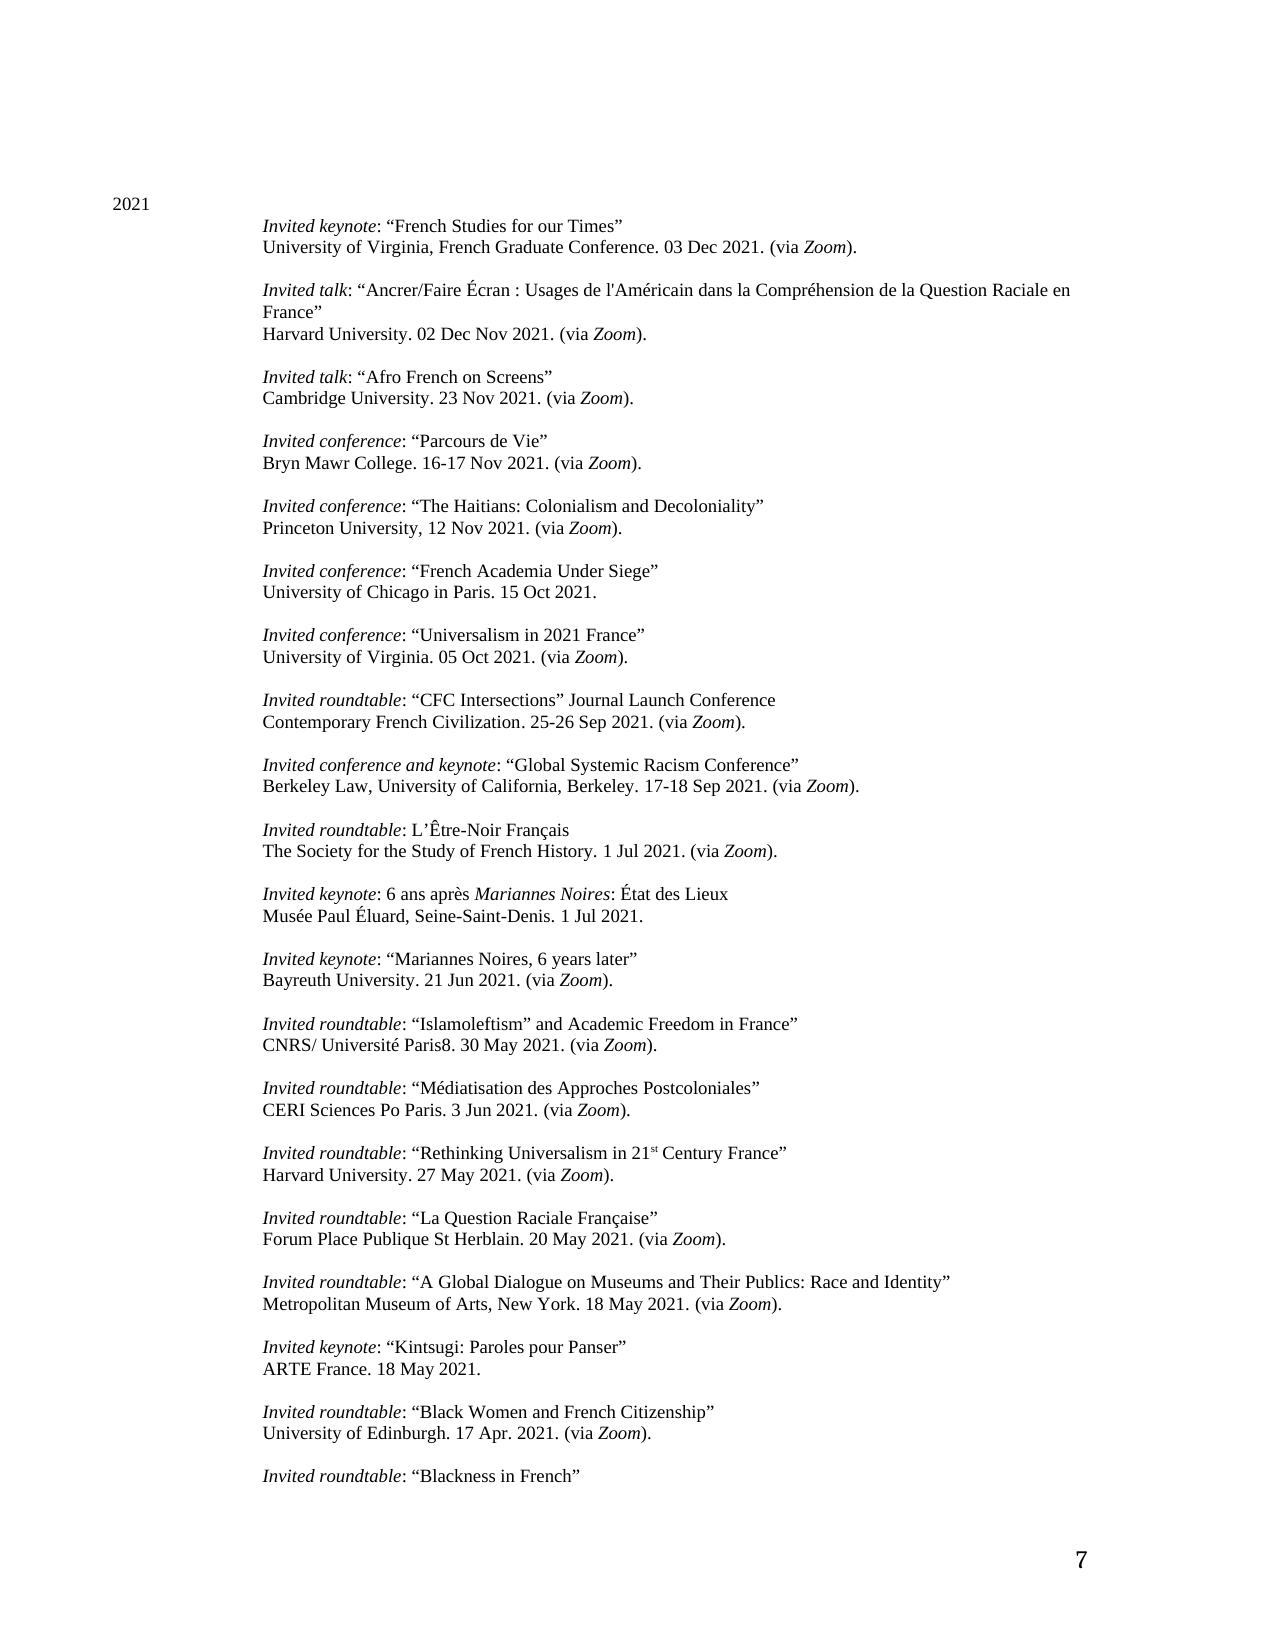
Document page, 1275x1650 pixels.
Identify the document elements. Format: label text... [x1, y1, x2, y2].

text The Society for the Study of French History. 1 Jul 2021. (via Zoom). [225, 840, 1087, 862]
text 2021 [112, 193, 1087, 215]
text Princeton University, 12 Nov 2021. (via Zoom). [225, 517, 1087, 538]
text University of Virginia. 05 Oct 2021. (via Zoom). [225, 646, 1087, 667]
text Bryn Mawr College. 16-17 Nov 2021. (via Zoom). [225, 452, 1087, 473]
text Invited keynote: 6 ans après Mariannes Noires: État des Lieux [225, 883, 1087, 905]
text Cambridge University. 23 Nov 2021. (via Zoom). [225, 387, 1087, 409]
text Invited roundtable: “CFC Intersections” Journal Launch Conference [225, 689, 1087, 711]
text Invited keynote: “Mariannes Noires, 6 years later” [225, 948, 1087, 969]
text University of Virginia, French Graduate Conference. 03 Dec 2021. (via Zoom). [225, 236, 1087, 258]
text Invited keynote: “French Studies for our Times” [225, 215, 1087, 236]
text Forum Place Publique St Herblain. 20 May 2021. (via Zoom). [225, 1228, 1087, 1250]
text Harvard University. 27 May 2021. (via Zoom). [225, 1163, 1087, 1185]
text Berkeley Law, University of California, Berkeley. 17-18 Sep 2021. (via Zoom). [225, 775, 1087, 797]
text Invited roundtable: “La Question Raciale Française” [225, 1207, 1087, 1228]
text Invited talk: “Ancrer/Faire Écran : Usages de l'Américain dans la Compréhension de la Question Raciale en France” [262, 279, 1087, 322]
text University of Chicago in Paris. 15 Oct 2021. [225, 581, 1087, 603]
text Musée Paul Éluard, Seine-Saint-Denis. 1 Jul 2021. [225, 905, 1087, 926]
text Invited keynote: “Kintsugi: Paroles pour Panser” [225, 1336, 1087, 1357]
text CNRS/ Université Paris8. 30 May 2021. (via Zoom). [187, 1034, 1087, 1056]
text ARTE France. 18 May 2021. [225, 1357, 1087, 1379]
text Harvard University. 02 Dec Nov 2021. (via Zoom). [225, 322, 1087, 344]
text Invited talk: “Afro French on Screens” [225, 366, 1087, 387]
text Invited conference: “The Haitians: Colonialism and Decoloniality” [225, 495, 1087, 517]
text Invited roundtable: “Rethinking Universalism in 21st Century France” [225, 1142, 1087, 1163]
text Contemporary French Civilization. 25-26 Sep 2021. (via Zoom). [225, 711, 1087, 732]
text Bayreuth University. 21 Jun 2021. (via Zoom). [225, 969, 1087, 991]
text Invited roundtable: “Islamoleftism” and Academic Freedom in France” [225, 1012, 1087, 1034]
text University of Edinburgh. 17 Apr. 2021. (via Zoom). [187, 1422, 1087, 1444]
text Invited roundtable: “Médiatisation des Approches Postcoloniales” [225, 1077, 1087, 1099]
text Invited conference and keynote: “Global Systemic Racism Conference” [225, 754, 1087, 775]
text Invited conference: “Parcours de Vie” [225, 430, 1087, 452]
text Invited conference: “French Academia Under Siege” [225, 560, 1087, 581]
text CERI Sciences Po Paris. 3 Jun 2021. (via Zoom). [225, 1099, 1087, 1120]
text Invited roundtable: “Blackness in French” [225, 1465, 1087, 1487]
text Invited conference: “Universalism in 2021 France” [225, 624, 1087, 646]
text Invited roundtable: L’Être-Noir Français [225, 818, 1087, 840]
text Invited roundtable: “A Global Dialogue on Museums and Their Publics: Race and Identity” [225, 1271, 1087, 1293]
text Invited roundtable: “Black Women and French Citizenship” [225, 1401, 1087, 1422]
text Metropolitan Museum of Arts, New York. 18 May 2021. (via Zoom). [225, 1293, 1087, 1314]
